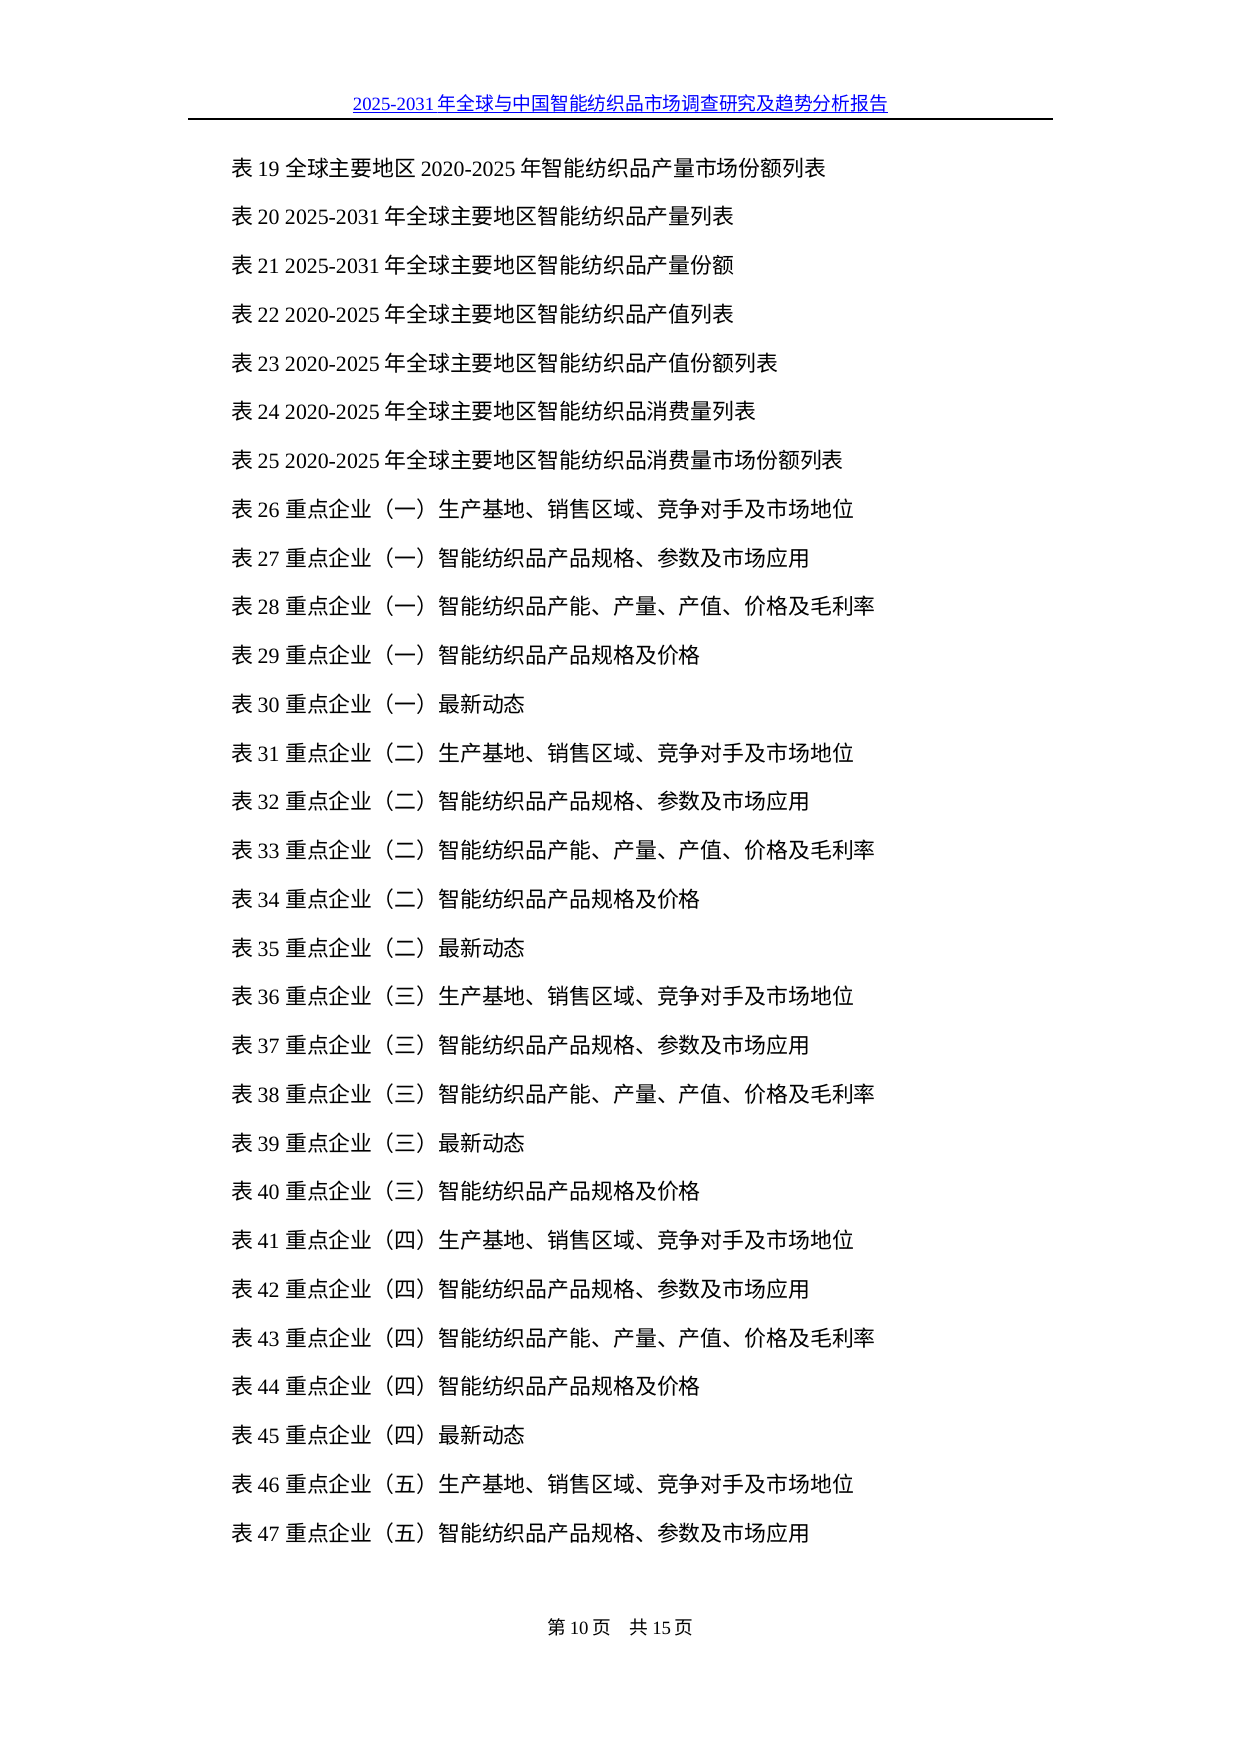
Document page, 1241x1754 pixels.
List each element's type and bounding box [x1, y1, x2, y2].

text [187, 150, 1053, 1548]
